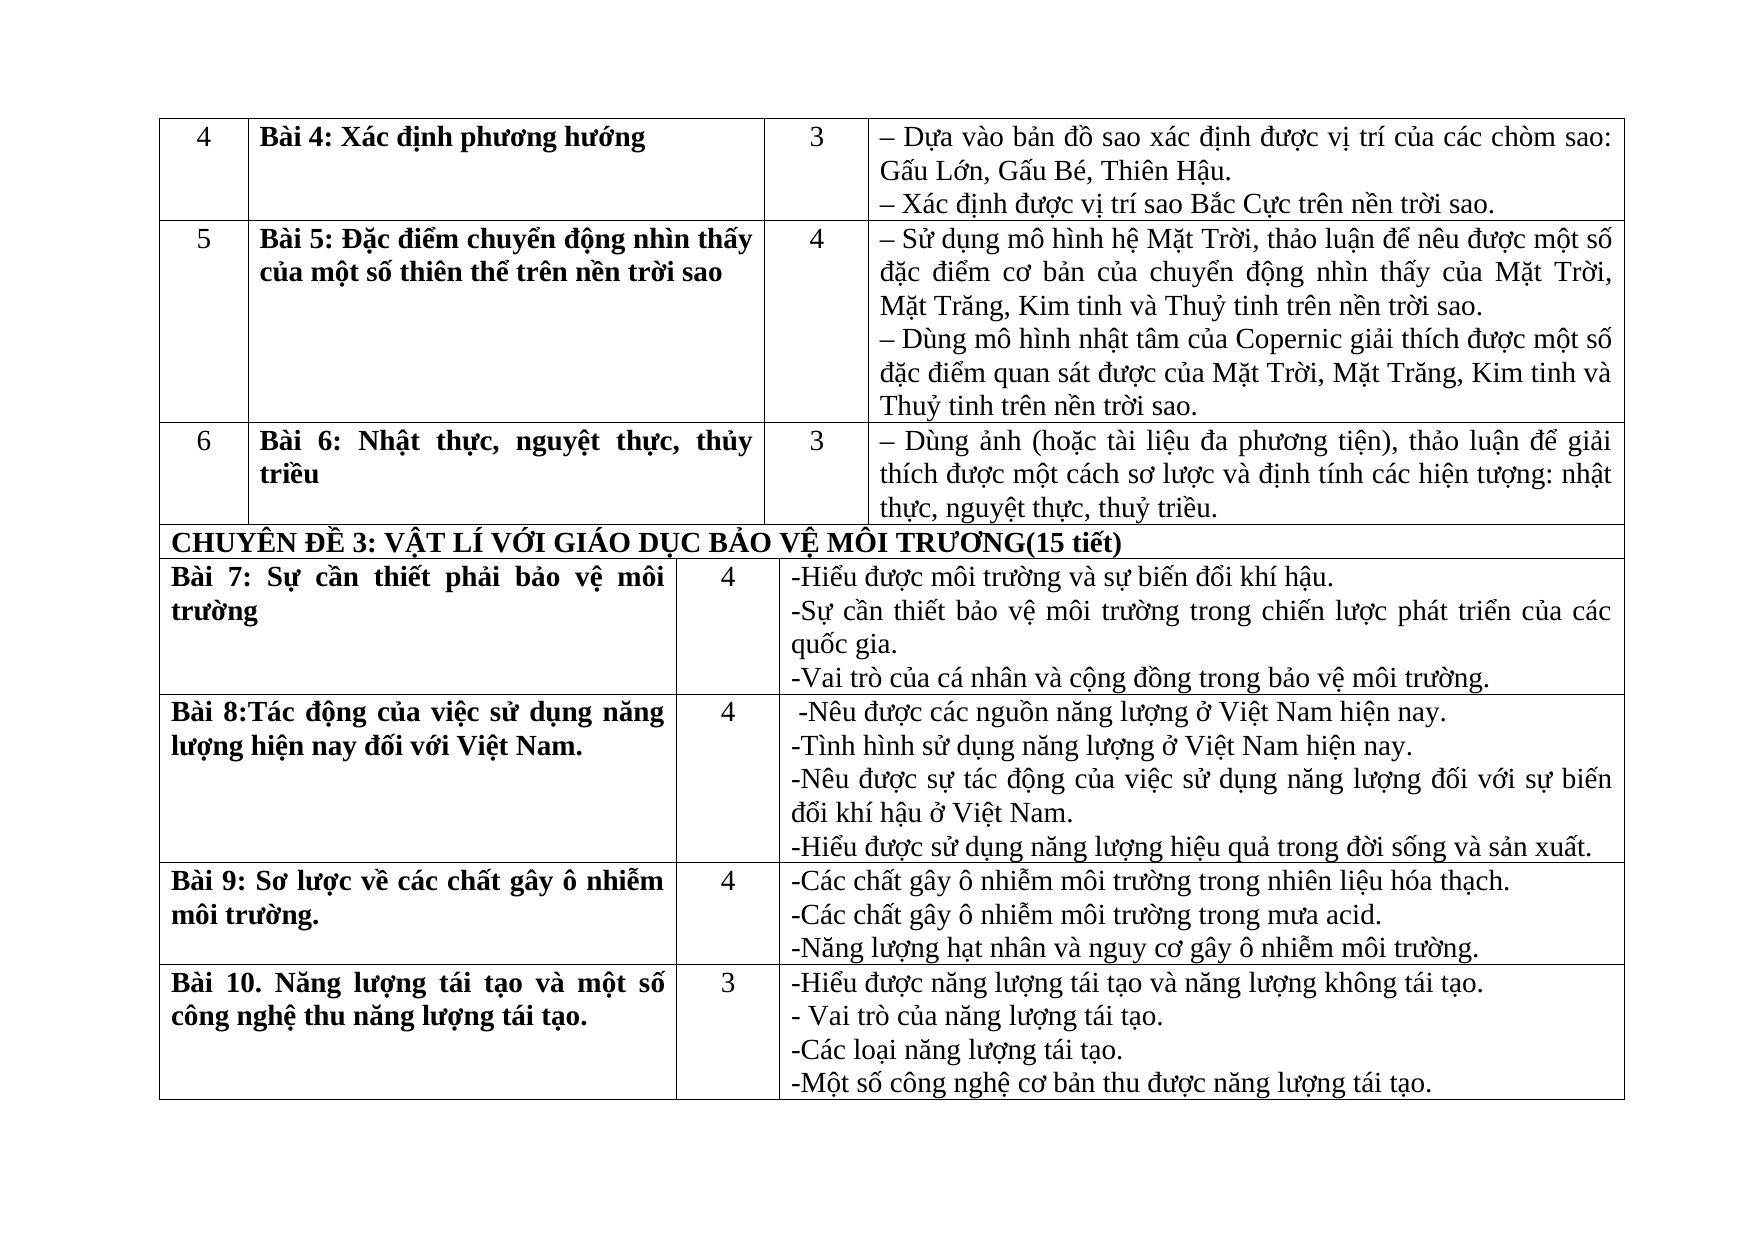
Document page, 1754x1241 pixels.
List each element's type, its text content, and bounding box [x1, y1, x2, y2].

table_cell Bài 9: Sơ lược về các chất gây ô nhiễm môi trường. [160, 863, 676, 964]
table_cell 5 [160, 221, 248, 422]
table_cell CHUYÊN ĐỀ 3: VẬT LÍ VỚI GIÁO DỤC BẢO VỆ MÔI TRƯƠNG(15 tiết) [160, 525, 1624, 558]
table_cell 4 [160, 119, 248, 220]
table_cell 4 [677, 863, 779, 964]
table_cell – Dựa vào bản đồ sao xác định được vị trí của các chòm sao: Gấu Lớn, Gấu Bé, Thiên Hậu. – Xác định được vị trí sao Bắc Cực trên nền trời sao. [869, 119, 1624, 220]
table_cell Bài 10. Năng lượng tái tạo và một số công nghệ thu năng lượng tái tạo. [160, 965, 676, 1099]
table_cell 4 [765, 221, 868, 422]
table_cell 3 [677, 965, 779, 1099]
table_cell -Nêu được các nguồn năng lượng ở Việt Nam hiện nay. -Tình hình sử dụng năng lượng ở Việt Nam hiện nay. -Nêu được sự tác động của việc sử dụng năng lượng đối với sự biến đổi khí hậu ở Việt Nam. -Hiểu được sử dụng năng lượng hiệu quả trong đời sống và sản xuất. [780, 695, 1624, 862]
table_cell – Dùng ảnh (hoặc tài liệu đa phương tiện), thảo luận để giải thích được một cách sơ lược và định tính các hiện tượng: nhật thực, nguyệt thực, thuỷ triều. [869, 423, 1624, 524]
table_cell Bài 7: Sự cần thiết phải bảo vệ môi trường [160, 559, 676, 693]
table_cell 3 [765, 119, 868, 220]
table_cell Bài 4: Xác định phương hướng [249, 119, 764, 220]
table_cell 6 [160, 423, 248, 524]
table_cell Bài 6: Nhật thực, nguyệt thực, thủy triều [249, 423, 764, 524]
table_cell 4 [677, 559, 779, 693]
table_cell 4 [677, 695, 779, 862]
table_cell – Sử dụng mô hình hệ Mặt Trời, thảo luận để nêu được một số đặc điểm cơ bản của chuyển động nhìn thấy của Mặt Trời, Mặt Trăng, Kim tinh và Thuỷ tinh trên nền trời sao. – Dùng mô hình nhật tâm của Copernic giải thích được một số đặc điểm quan sát được của Mặt Trời, Mặt Trăng, Kim tinh và Thuỷ tinh trên nền trời sao. [869, 221, 1624, 422]
table_cell Bài 8:Tác động của việc sử dụng năng lượng hiện nay đối với Việt Nam. [160, 695, 676, 862]
table_cell Bài 5: Đặc điểm chuyển động nhìn thấy của một số thiên thể trên nền trời sao [249, 221, 764, 422]
table_cell -Hiểu được năng lượng tái tạo và năng lượng không tái tạo. - Vai trò của năng lượng tái tạo. -Các loại năng lượng tái tạo. -Một số công nghệ cơ bản thu được năng lượng tái tạo. [780, 965, 1624, 1099]
table_cell -Các chất gây ô nhiễm môi trường trong nhiên liệu hóa thạch. -Các chất gây ô nhiễm môi trường trong mưa acid. -Năng lượng hạt nhân và nguy cơ gây ô nhiễm môi trường. [780, 863, 1624, 964]
table_cell -Hiểu được môi trường và sự biến đổi khí hậu. -Sự cần thiết bảo vệ môi trường trong chiến lược phát triển của các quốc gia. -Vai trò của cá nhân và cộng đồng trong bảo vệ môi trường. [780, 559, 1624, 693]
table_cell 3 [765, 423, 868, 524]
